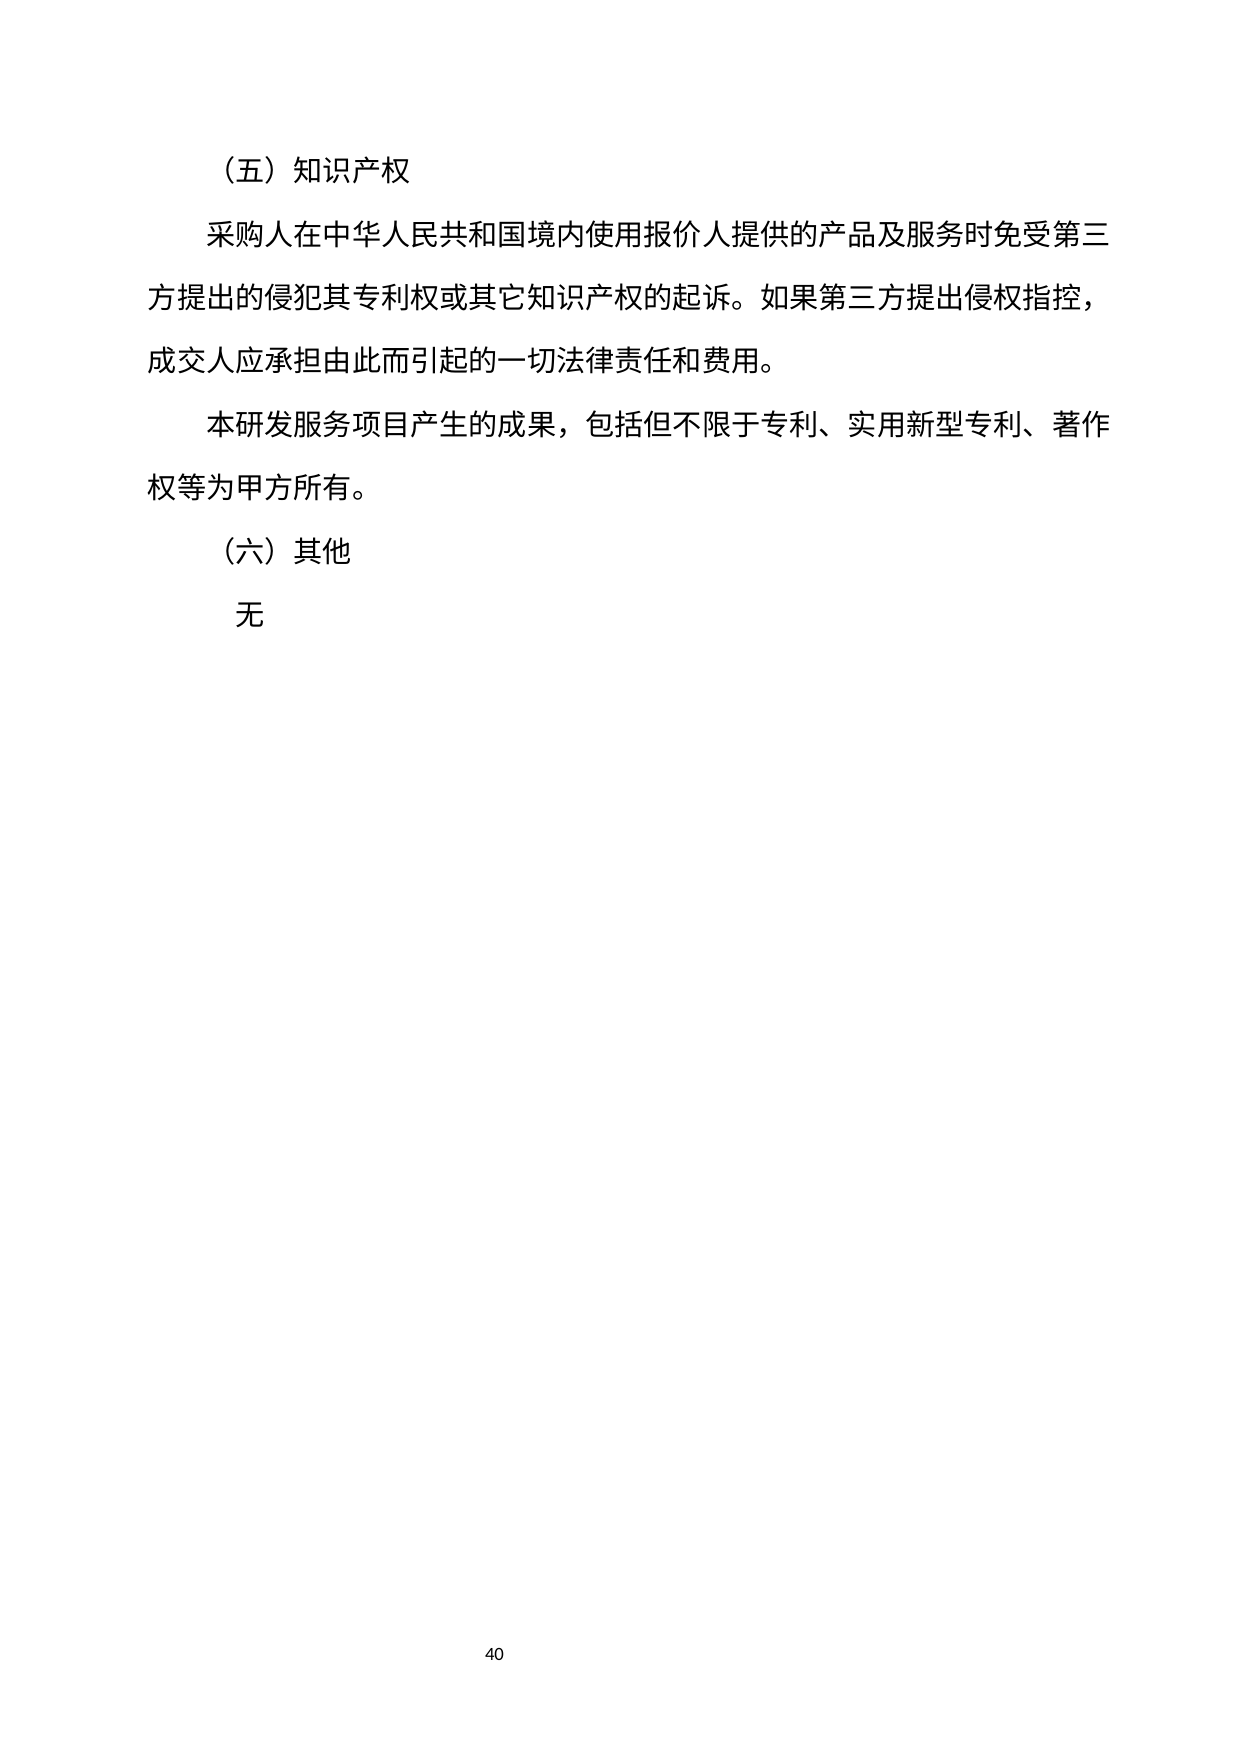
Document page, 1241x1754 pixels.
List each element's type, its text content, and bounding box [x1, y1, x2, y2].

text （五）知识产权 [148, 148, 1122, 190]
text 无 [148, 592, 1122, 634]
text 采购人在中华人民共和国境内使用报价人提供的产品及服务时免受第三方提出的侵犯其专利权或其它知识产权的起诉。如果第三方提出侵权指控，成交人应承担由此而引起的一切法律责任和费用。 [148, 211, 1122, 380]
text 本研发服务项目产生的成果，包括但不限于专利、实用新型专利、著作权等为甲方所有。 [148, 401, 1122, 507]
text （六）其他 [148, 528, 1122, 571]
